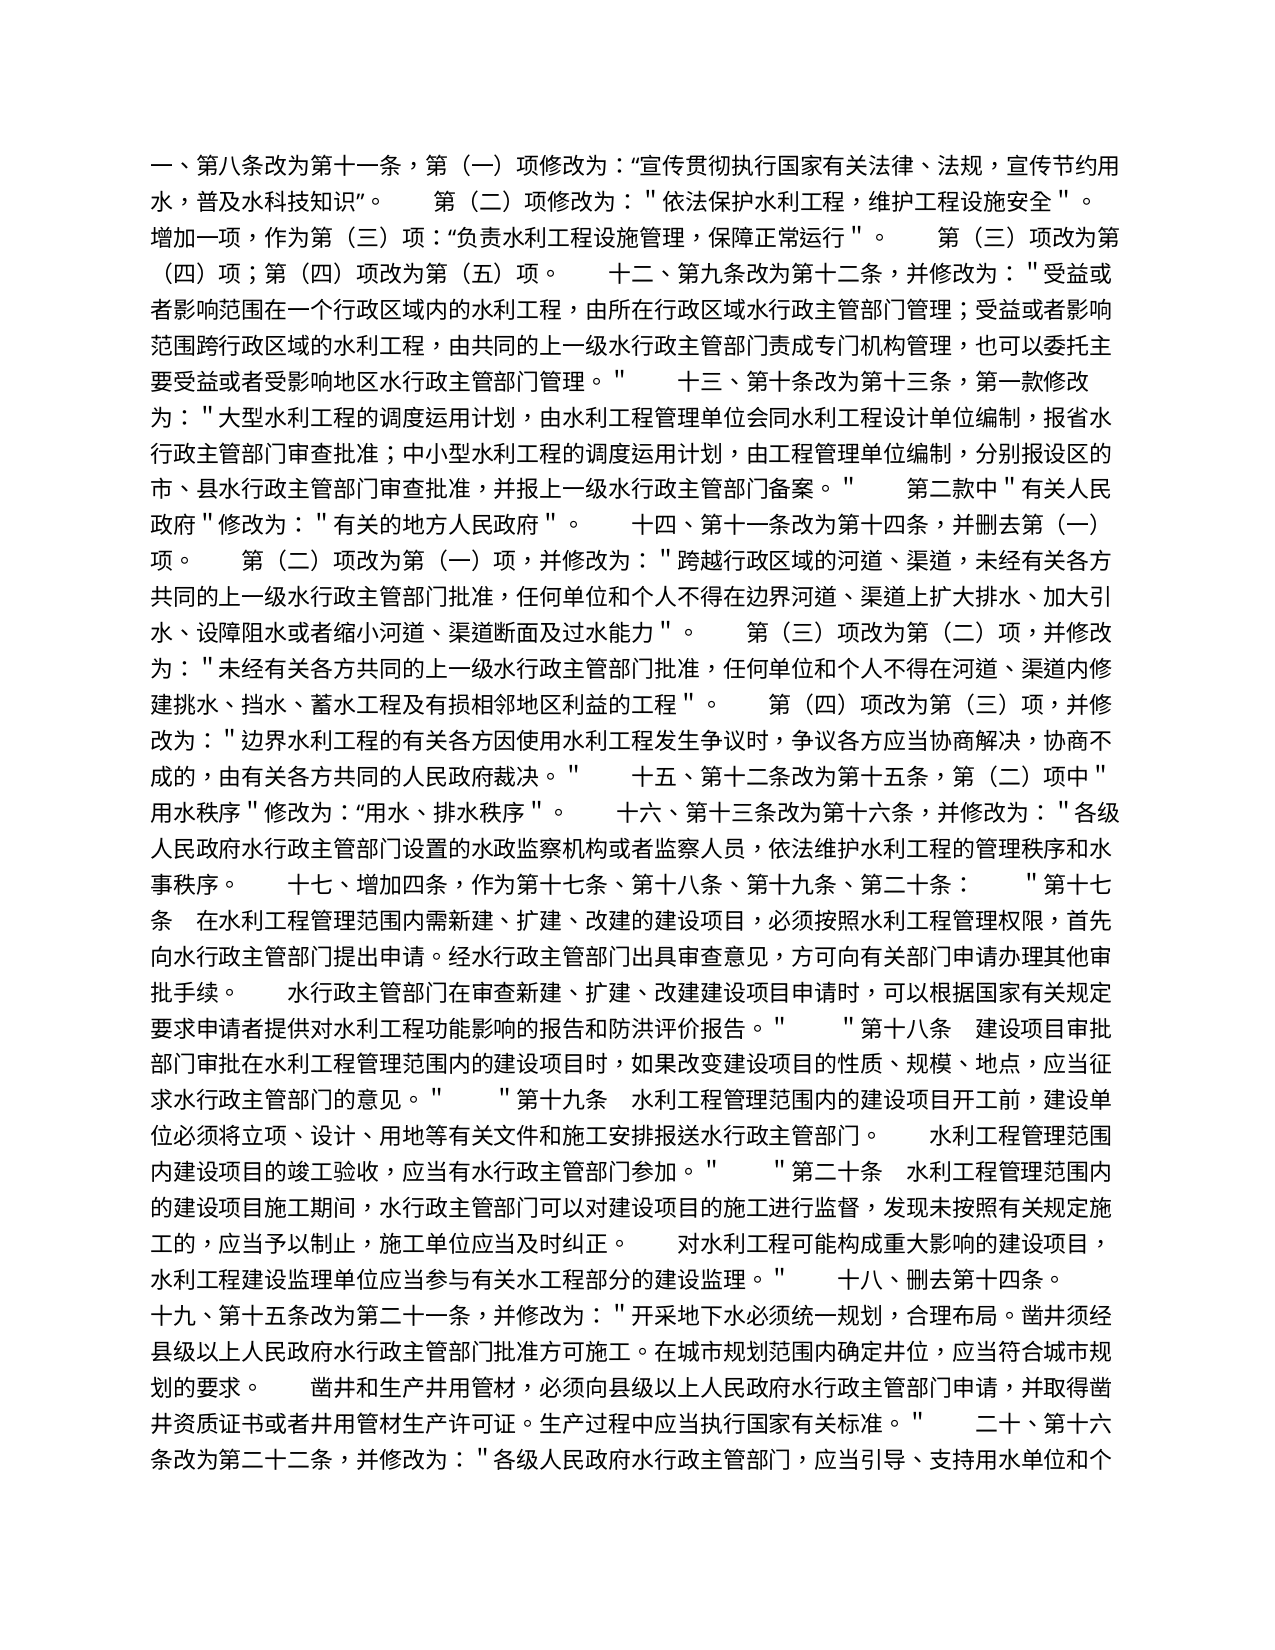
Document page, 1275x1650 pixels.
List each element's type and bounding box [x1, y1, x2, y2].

text [150, 150, 1125, 1475]
